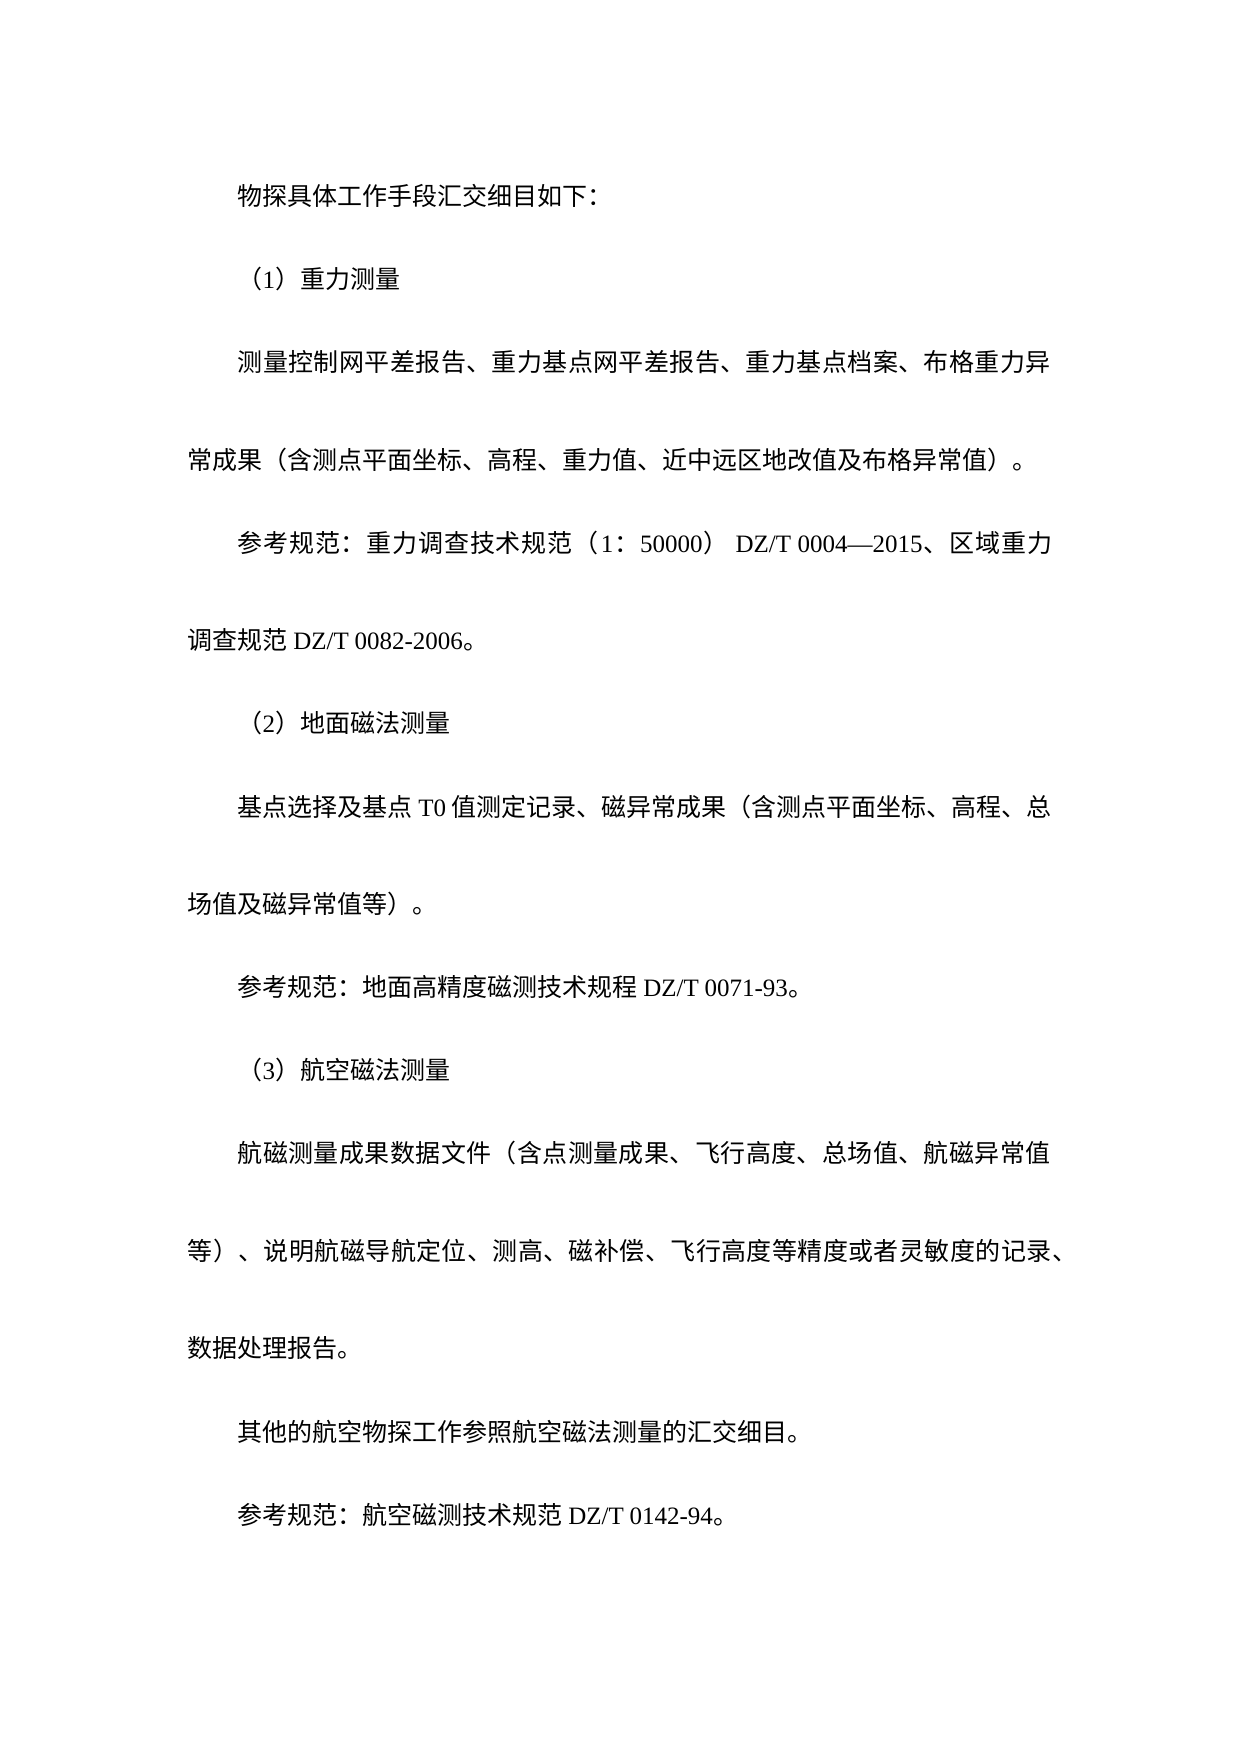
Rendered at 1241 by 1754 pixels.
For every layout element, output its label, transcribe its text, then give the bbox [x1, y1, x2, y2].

text （3）航空磁法测量 [187, 1036, 1053, 1101]
text 参考规范：地面高精度磁测技术规程 DZ/T 0071-93。 [187, 953, 1053, 1018]
text 基点选择及基点T0值测定记录、磁异常成果（含测点平面坐标、高程、总场值及磁异常值等）。 [187, 773, 1053, 935]
text （2）地面磁法测量 [187, 689, 1053, 754]
text （1）重力测量 [187, 245, 1053, 310]
text 测量控制网平差报告、重力基点网平差报告、重力基点档案、布格重力异常成果（含测点平面坐标、高程、重力值、近中远区地改值及布格异常值）。 [187, 328, 1053, 491]
text 其他的航空物探工作参照航空磁法测量的汇交细目。 [187, 1398, 1053, 1463]
text 参考规范：重力调查技术规范（1：50000） DZ/T 0004—2015、区域重力调查规范 DZ/T 0082-2006。 [187, 509, 1053, 671]
text 航磁测量成果数据文件（含点测量成果、飞行高度、总场值、航磁异常值等）、说明航磁导航定位、测高、磁补偿、飞行高度等精度或者灵敏度的记录、数据处理报告。 [187, 1119, 1053, 1379]
text 物探具体工作手段汇交细目如下： [187, 162, 1053, 227]
text 参考规范：航空磁测技术规范 DZ/T 0142-94。 [187, 1481, 1053, 1546]
